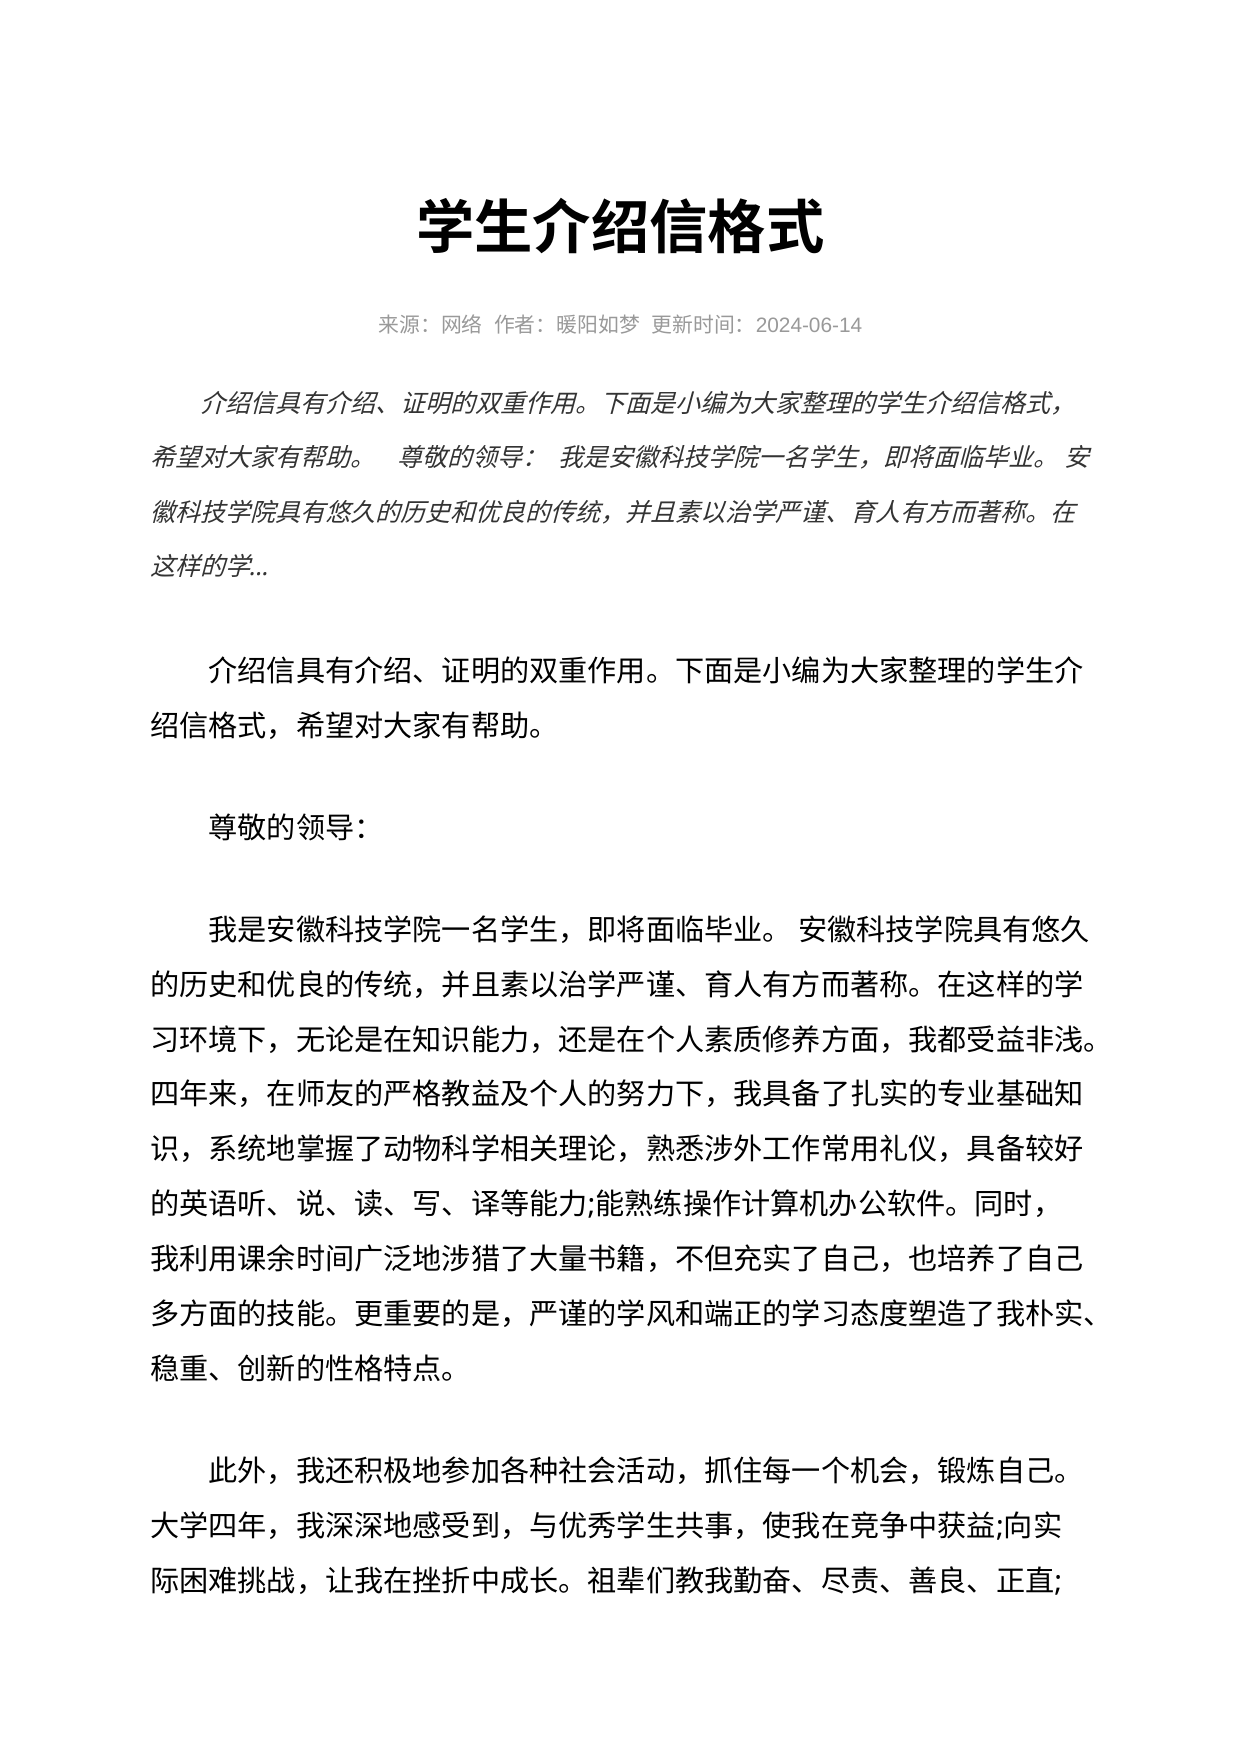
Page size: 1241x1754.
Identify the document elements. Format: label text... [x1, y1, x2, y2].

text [150, 1447, 1090, 1599]
text 尊敬的领导： [150, 804, 1090, 847]
text 介绍信具有介绍、证明的双重作用。下面是小编为大家整理的学生介绍信格式，希望对大家有帮助。 尊敬的领导： 我是安徽科技学院一名学生，即将面临毕业。 安徽科技学院具有悠久的历史和优良的传统，并且素以治学严谨、育人有方而著称。在这样的学... [150, 383, 1090, 583]
subtitle 学生介绍信格式 [150, 181, 1090, 266]
text 来源：网络 作者：暖阳如梦 更新时间：2024-06-14 [150, 313, 1090, 337]
text 介绍信具有介绍、证明的双重作用。下面是小编为大家整理的学生介绍信格式，希望对大家有帮助。 [150, 648, 1090, 745]
text 我是安徽科技学院一名学生，即将面临毕业。 安徽科技学院具有悠久的历史和优良的传统，并且素以治学严谨、育人有方而著称。在这样的学习环境下，无论是在知识能力，还是在个人素质修养方面，我都受益非浅。四年来，在师友的严格教益及个人的努力下，我具备了扎实的专业基础知识，系统地掌握了动物科学相关理论，熟悉涉外工作常用礼仪，具备较好的英语听、说、读、写、译等能力;能熟练操作计算机办公软件。同时，我利用课余时间广泛地涉猎了大量书籍，不但充实了自己，也培养了自己多方面的技能。更重要的是，严谨的学风和端正的学习态度塑造了我朴实、稳重、创新的性格特点。 [150, 906, 1090, 1388]
